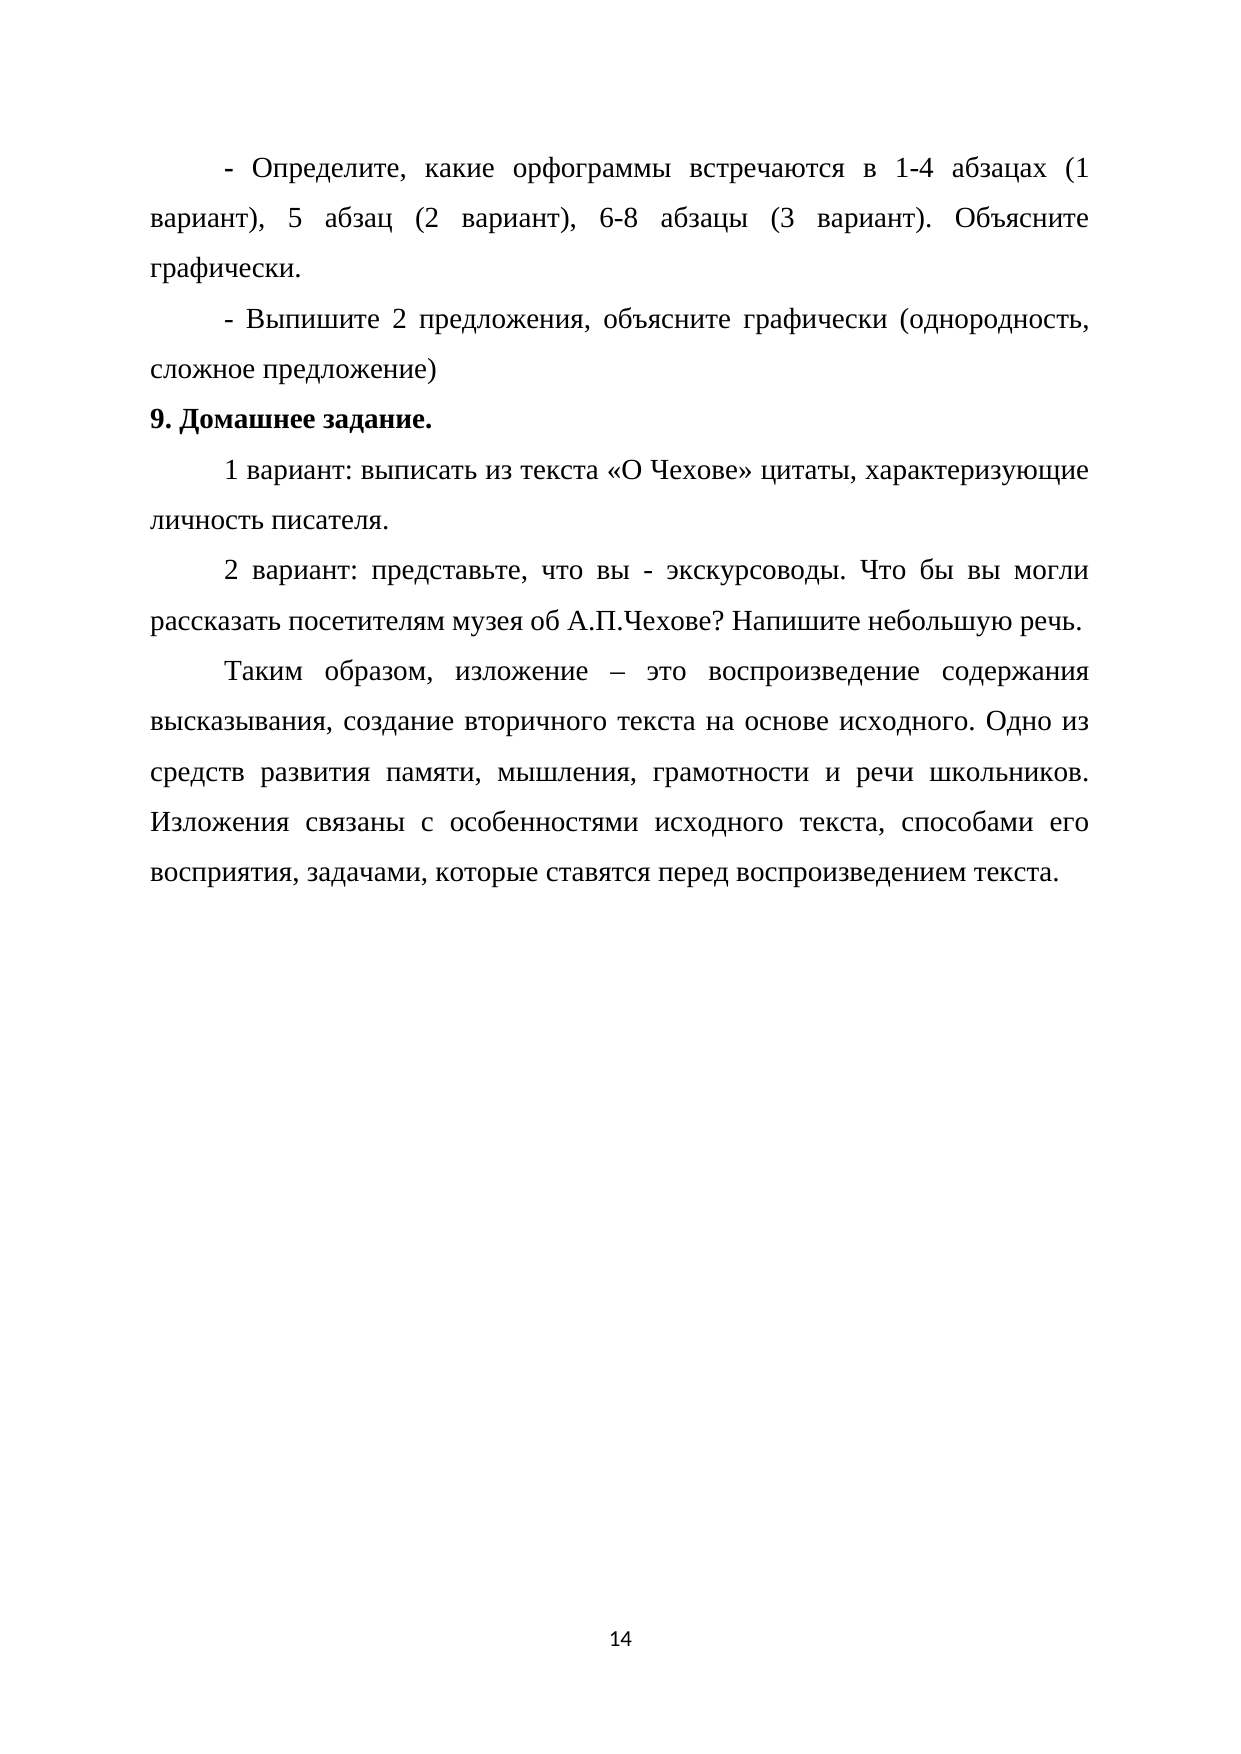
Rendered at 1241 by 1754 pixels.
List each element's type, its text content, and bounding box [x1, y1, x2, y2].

text - Определите, какие орфограммы встречаются в 1-4 абзацах (1 вариант), 5 абзац (2 вариант), 6-8 абзацы (3 вариант). Объясните графически. [150, 150, 1090, 284]
text Таким образом, изложение – это воспроизведение содержания высказывания, создание вторичного текста на основе исходного. Одно из средств развития памяти, мышления, грамотности и речи школьников. Изложения связаны с особенностями исходного текста, способами его восприятия, задачами, которые ставятся перед воспроизведением текста. [150, 653, 1090, 888]
text 9. Домашнее задание. [150, 402, 1090, 435]
text - Выпишите 2 предложения, объясните графически (однородность, сложное предложение) [150, 301, 1090, 385]
text 2 вариант: представьте, что вы - экскурсоводы. Что бы вы могли рассказать посетителям музея об А.П.Чехове? Напишите небольшую речь. [150, 552, 1090, 636]
text 1 вариант: выписать из текста «О Чехове» цитаты, характеризующие личность писателя. [150, 452, 1090, 536]
